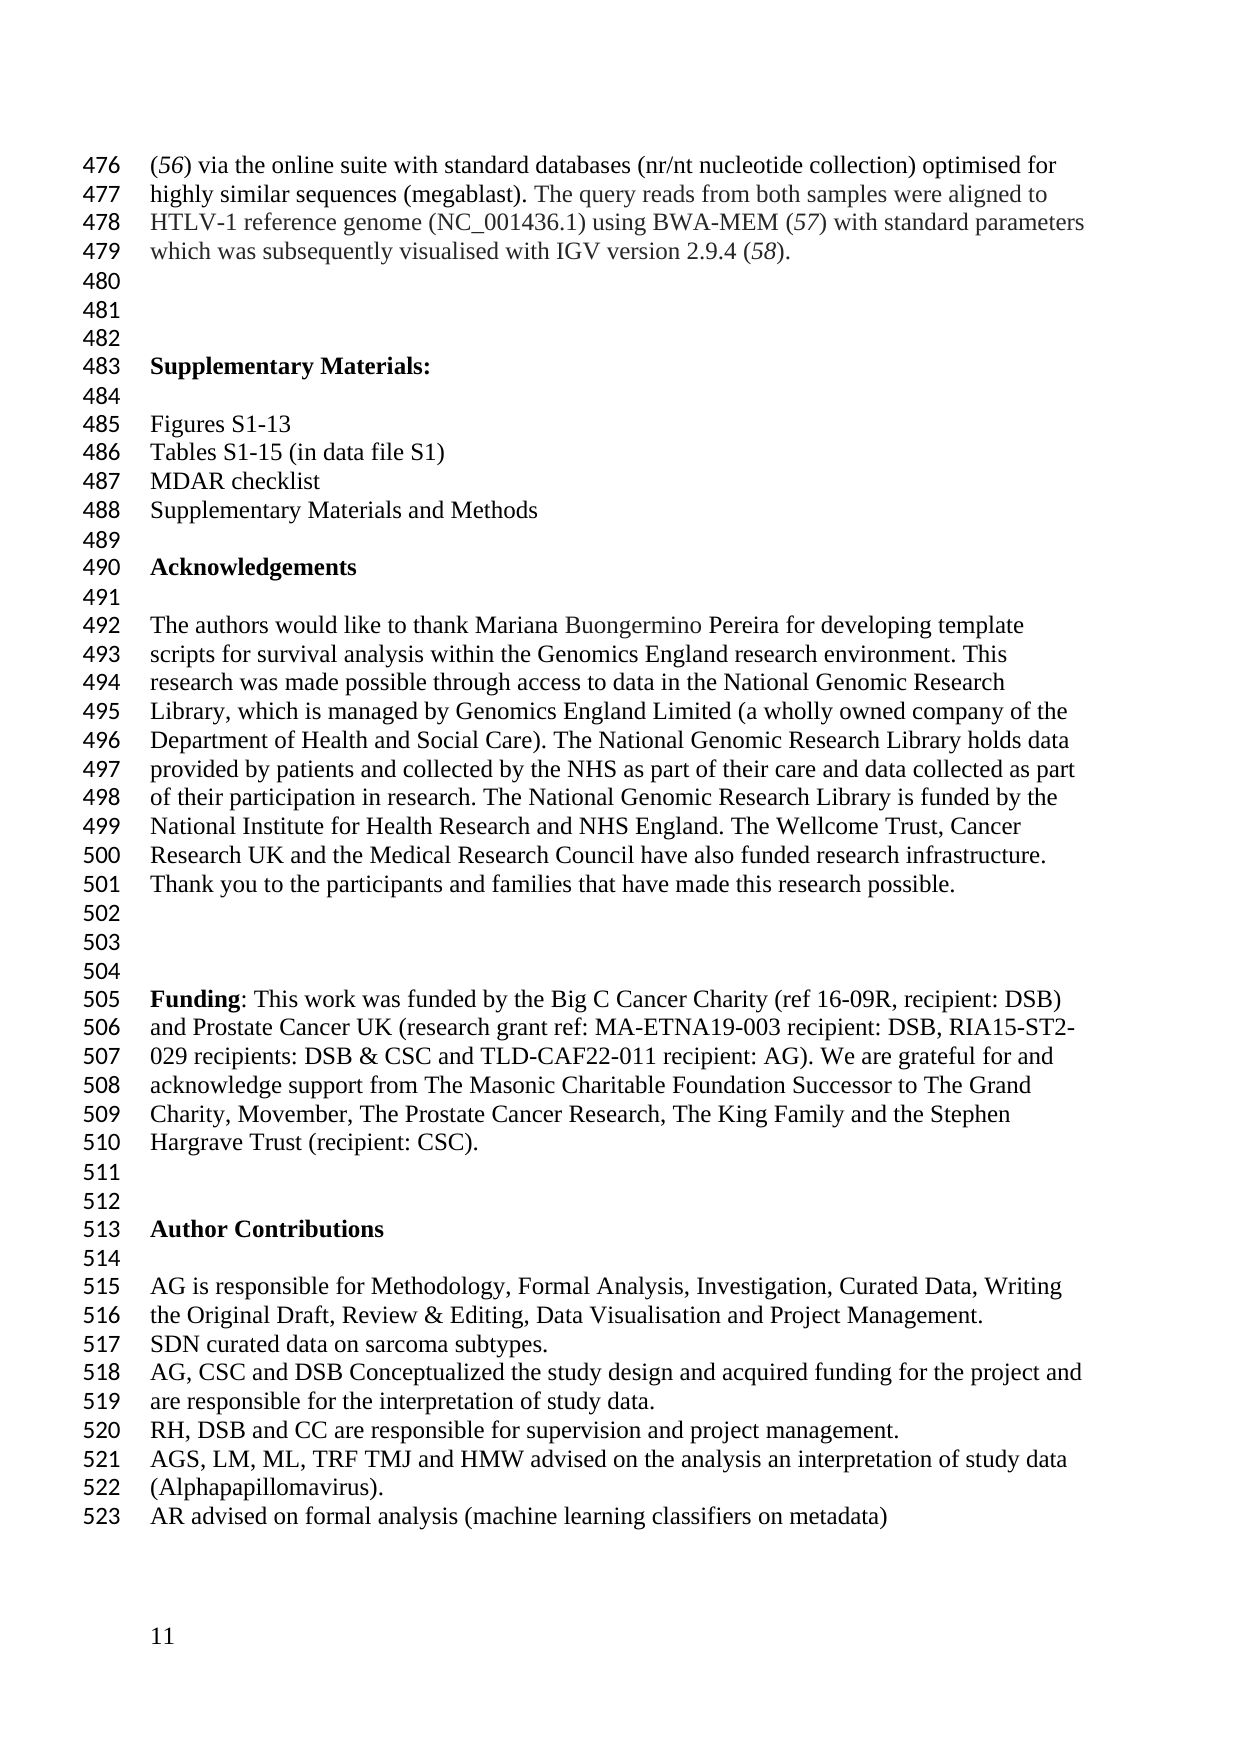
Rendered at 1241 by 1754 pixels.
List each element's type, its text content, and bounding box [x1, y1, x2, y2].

text MDAR checklist [150, 466, 1090, 495]
text Tables S1-15 (in data file S1) [150, 437, 1090, 466]
text Acknowledgements [150, 552, 1090, 581]
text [150, 150, 1090, 265]
text Funding: This work was funded by the Big C Cancer Charity (ref 16-09R, recipient: DSB) and Prostate Cancer UK (research grant ref: MA-ETNA19-003 recipient: DSB, RIA15-ST2-029 recipients: DSB & CSC and TLD-CAF22-011 recipient: AG). We are grateful for and acknowledge support from The Masonic Charitable Foundation Successor to The Grand Charity, Movember, The Prostate Cancer Research, The King Family and the Stephen Hargrave Trust (recipient: CSC). [150, 984, 1090, 1156]
text RH, DSB and CC are responsible for supervision and project management. [150, 1415, 1090, 1444]
text Supplementary Materials: [150, 351, 1090, 380]
text Author Contributions [150, 1214, 1090, 1242]
text SDN curated data on sarcoma subtypes. [150, 1329, 1090, 1357]
text AG, CSC and DSB Conceptualized the study design and acquired funding for the project and are responsible for the interpretation of study data. [150, 1357, 1090, 1415]
text AR advised on formal analysis (machine learning classifiers on metadata) [150, 1501, 1090, 1530]
text AGS, LM, ML, TRF TMJ and HMW advised on the analysis an interpretation of study data (Alphapapillomavirus). [150, 1444, 1090, 1501]
text The authors would like to thank Mariana Buongermino Pereira for developing template scripts for survival analysis within the Genomics England research environment. This research was made possible through access to data in the National Genomic Research Library, which is managed by Genomics England Limited (a wholly owned company of the Department of Health and Social Care). The National Genomic Research Library holds data provided by patients and collected by the NHS as part of their care and data collected as part of their participation in research. The National Genomic Research Library is funded by the National Institute for Health Research and NHS England. The Wellcome Trust, Cancer Research UK and the Medical Research Council have also funded research infrastructure. Thank you to the participants and families that have made this research possible. [150, 610, 1090, 897]
text Figures S1-13 [150, 409, 1090, 437]
text AG is responsible for Methodology, Formal Analysis, Investigation, Curated Data, Writing the Original Draft, Review & Editing, Data Visualisation and Project Management. [150, 1271, 1090, 1329]
text Supplementary Materials and Methods [150, 495, 1090, 524]
